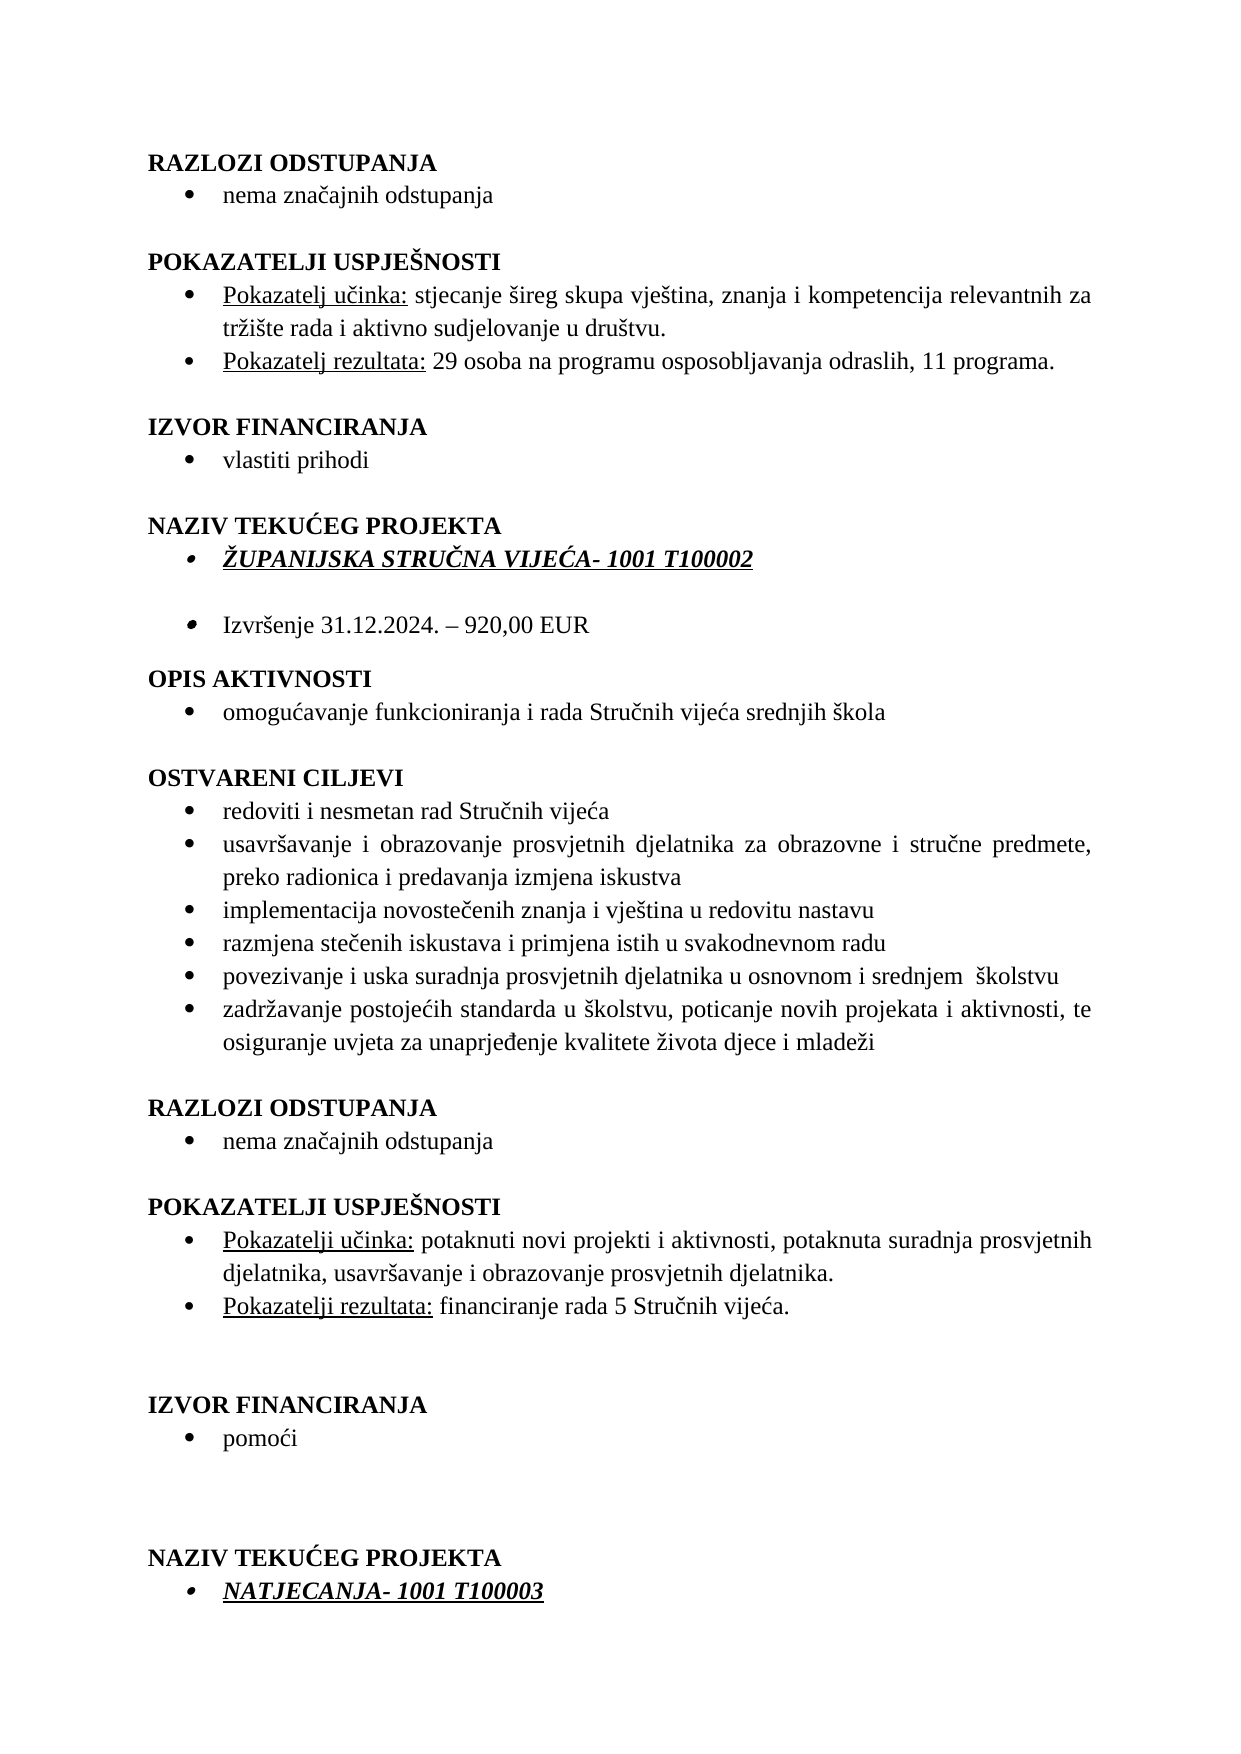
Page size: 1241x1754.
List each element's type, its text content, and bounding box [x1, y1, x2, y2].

list NATJECANJA- 1001 T100003 [185, 1576, 1093, 1605]
list Pokazatelj učinka: stjecanje šireg skupa vještina, znanja i kompetencija relevantnih za tržište rada i aktivno sudjelovanje u društvu. [185, 280, 1093, 341]
list nema značajnih odstupanja [185, 181, 1093, 209]
text OPIS AKTIVNOSTI [148, 664, 1093, 692]
text IZVOR FINANCIRANJA [148, 1390, 1093, 1419]
text NAZIV TEKUĆEG PROJEKTA [148, 1543, 1093, 1572]
text NAZIV TEKUĆEG PROJEKTA [148, 511, 1093, 539]
list implementacija novostečenih znanja i vještina u redovitu nastavu [185, 895, 1093, 924]
list Pokazatelji učinka: potaknuti novi projekti i aktivnosti, potaknuta suradnja prosvjetnih djelatnika, usavršavanje i obrazovanje prosvjetnih djelatnika. [185, 1225, 1093, 1287]
list redoviti i nesmetan rad Stručnih vijeća [185, 796, 1093, 824]
list ŽUPANIJSKA STRUČNA VIJEĆA- 1001 T100002 [185, 544, 1093, 573]
list vlastiti prihodi [185, 445, 1093, 473]
text RAZLOZI ODSTUPANJA [148, 148, 1093, 176]
list Izvršenje 31.12.2024. – 920,00 EUR [185, 610, 1093, 639]
list povezivanje i uska suradnja prosvjetnih djelatnika u osnovnom i srednjem školstvu [185, 961, 1093, 990]
list razmjena stečenih iskustava i primjena istih u svakodnevnom radu [185, 928, 1093, 957]
list pomoći [185, 1423, 1093, 1452]
list omogućavanje funkcioniranja i rada Stručnih vijeća srednjih škola [185, 697, 1093, 726]
list Pokazatelj rezultata: 29 osoba na programu osposobljavanja odraslih, 11 programa. [185, 346, 1093, 374]
list nema značajnih odstupanja [185, 1126, 1093, 1155]
text OSTVARENI CILJEVI [148, 763, 1093, 792]
list zadržavanje postojećih standarda u školstvu, poticanje novih projekata i aktivnosti, te osiguranje uvjeta za unaprjeđenje kvalitete života djece i mladeži [185, 994, 1093, 1056]
list usavršavanje i obrazovanje prosvjetnih djelatnika za obrazovne i stručne predmete, preko radionica i predavanja izmjena iskustva [185, 829, 1093, 891]
text RAZLOZI ODSTUPANJA [148, 1093, 1093, 1122]
text IZVOR FINANCIRANJA [148, 412, 1093, 441]
list Pokazatelji rezultata: financiranje rada 5 Stručnih vijeća. [185, 1291, 1093, 1320]
text POKAZATELJI USPJEŠNOSTI [148, 247, 1093, 275]
text POKAZATELJI USPJEŠNOSTI [148, 1192, 1093, 1221]
